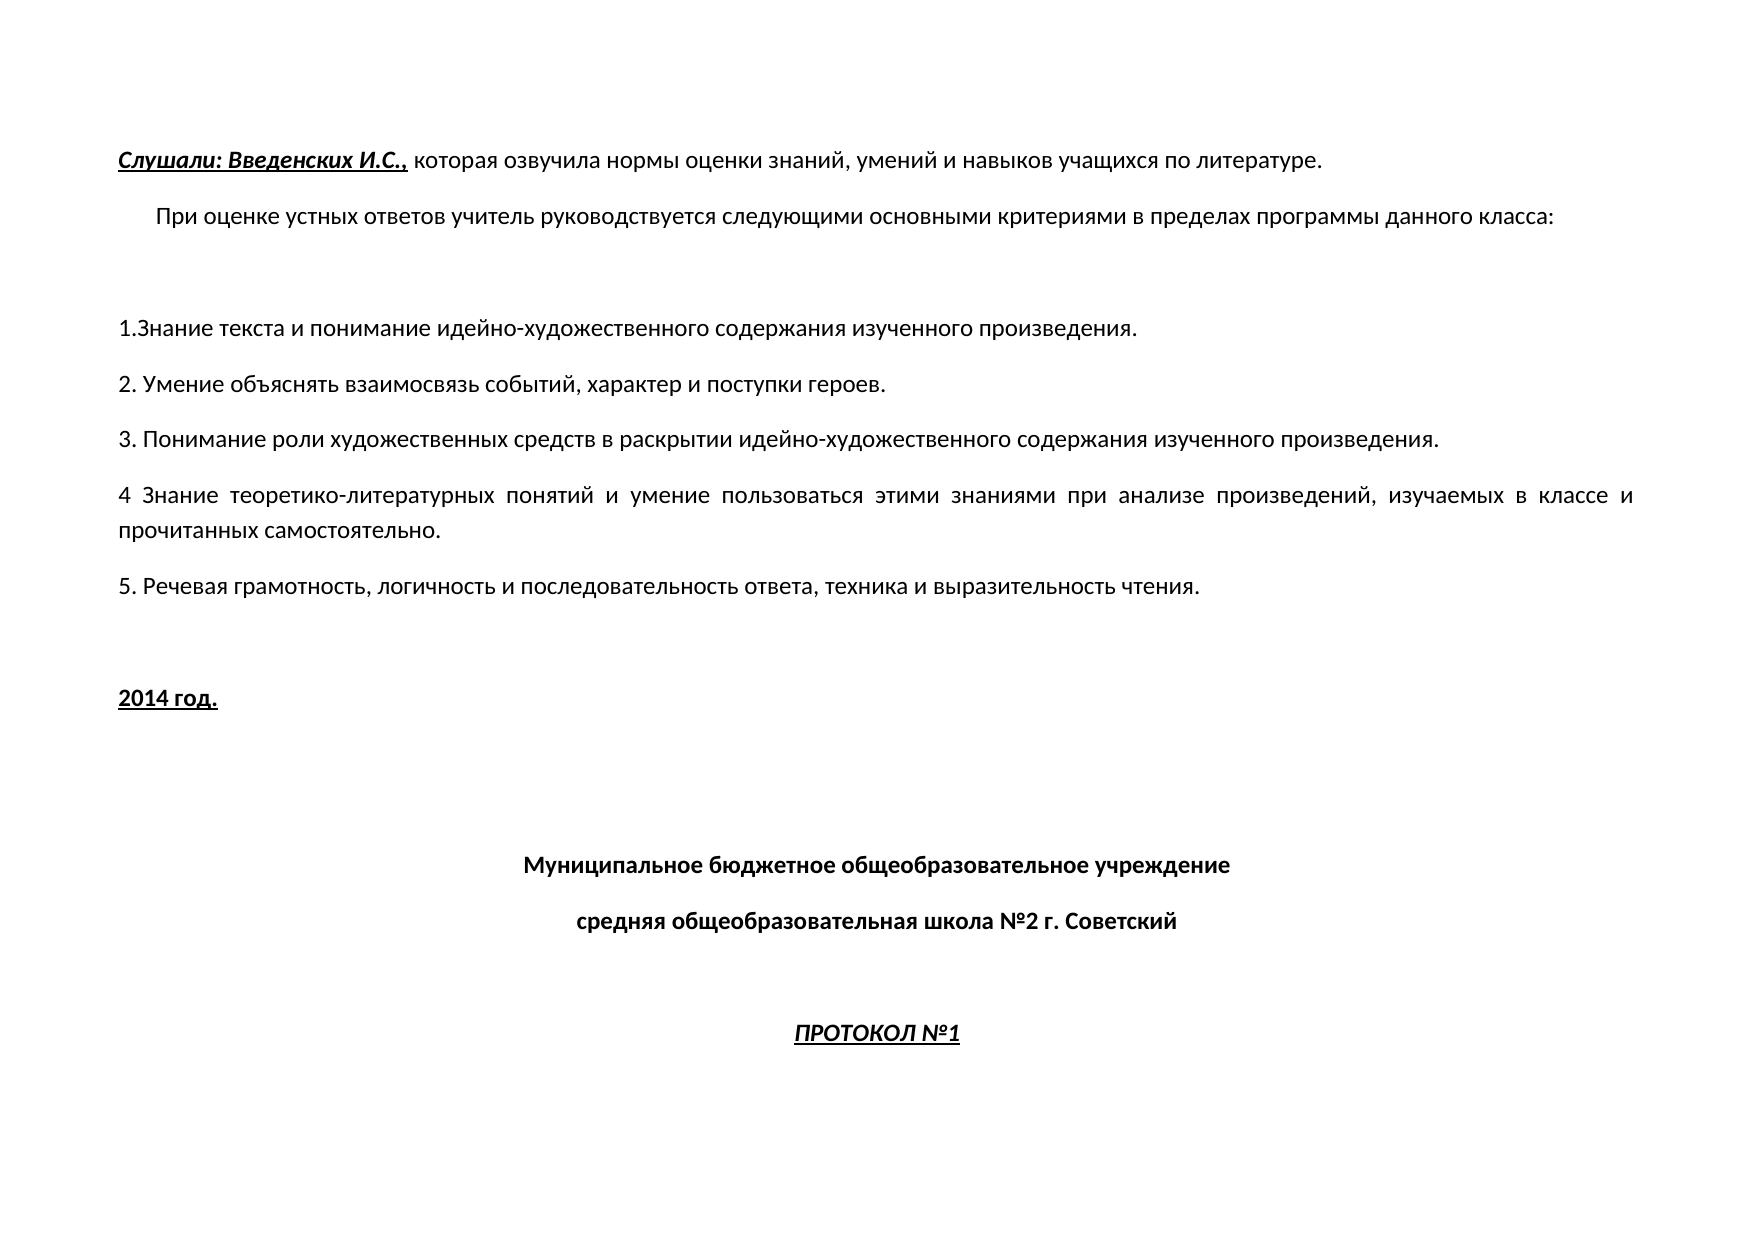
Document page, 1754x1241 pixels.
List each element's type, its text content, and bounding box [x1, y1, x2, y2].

text средняя общеобразовательная школа №2 г. Советский [118, 905, 1636, 936]
text При оценке устных ответов учитель руководствуется следующими основными критериями в пределах программы данного класса: [118, 200, 1636, 231]
text Муниципальное бюджетное общеобразовательное учреждение [118, 849, 1636, 880]
text Слушали: Введенских И.С., которая озвучила нормы оценки знаний, умений и навыков учащихся по литературе. [118, 144, 1636, 175]
text 3. Понимание роли художественных средств в раскрытии идейно-художественного содержания изученного произведения. [118, 423, 1636, 454]
text 1.Знание текста и понимание идейно-художественного содержания изученного произведения. [118, 312, 1636, 342]
text 2. Умение объяснять взаимосвязь событий, характер и поступки героев. [118, 368, 1636, 398]
text ПРОТОКОЛ №1 [118, 1017, 1636, 1047]
text 4 Знание теоретико-литературных понятий и умение пользоваться этими знаниями при анализе произведений, изучаемых в классе и прочитанных самостоятельно. [118, 479, 1636, 545]
text 5. Речевая грамотность, логичность и последовательность ответа, техника и выразительность чтения. [118, 570, 1636, 601]
text 2014 год. [118, 682, 1636, 712]
